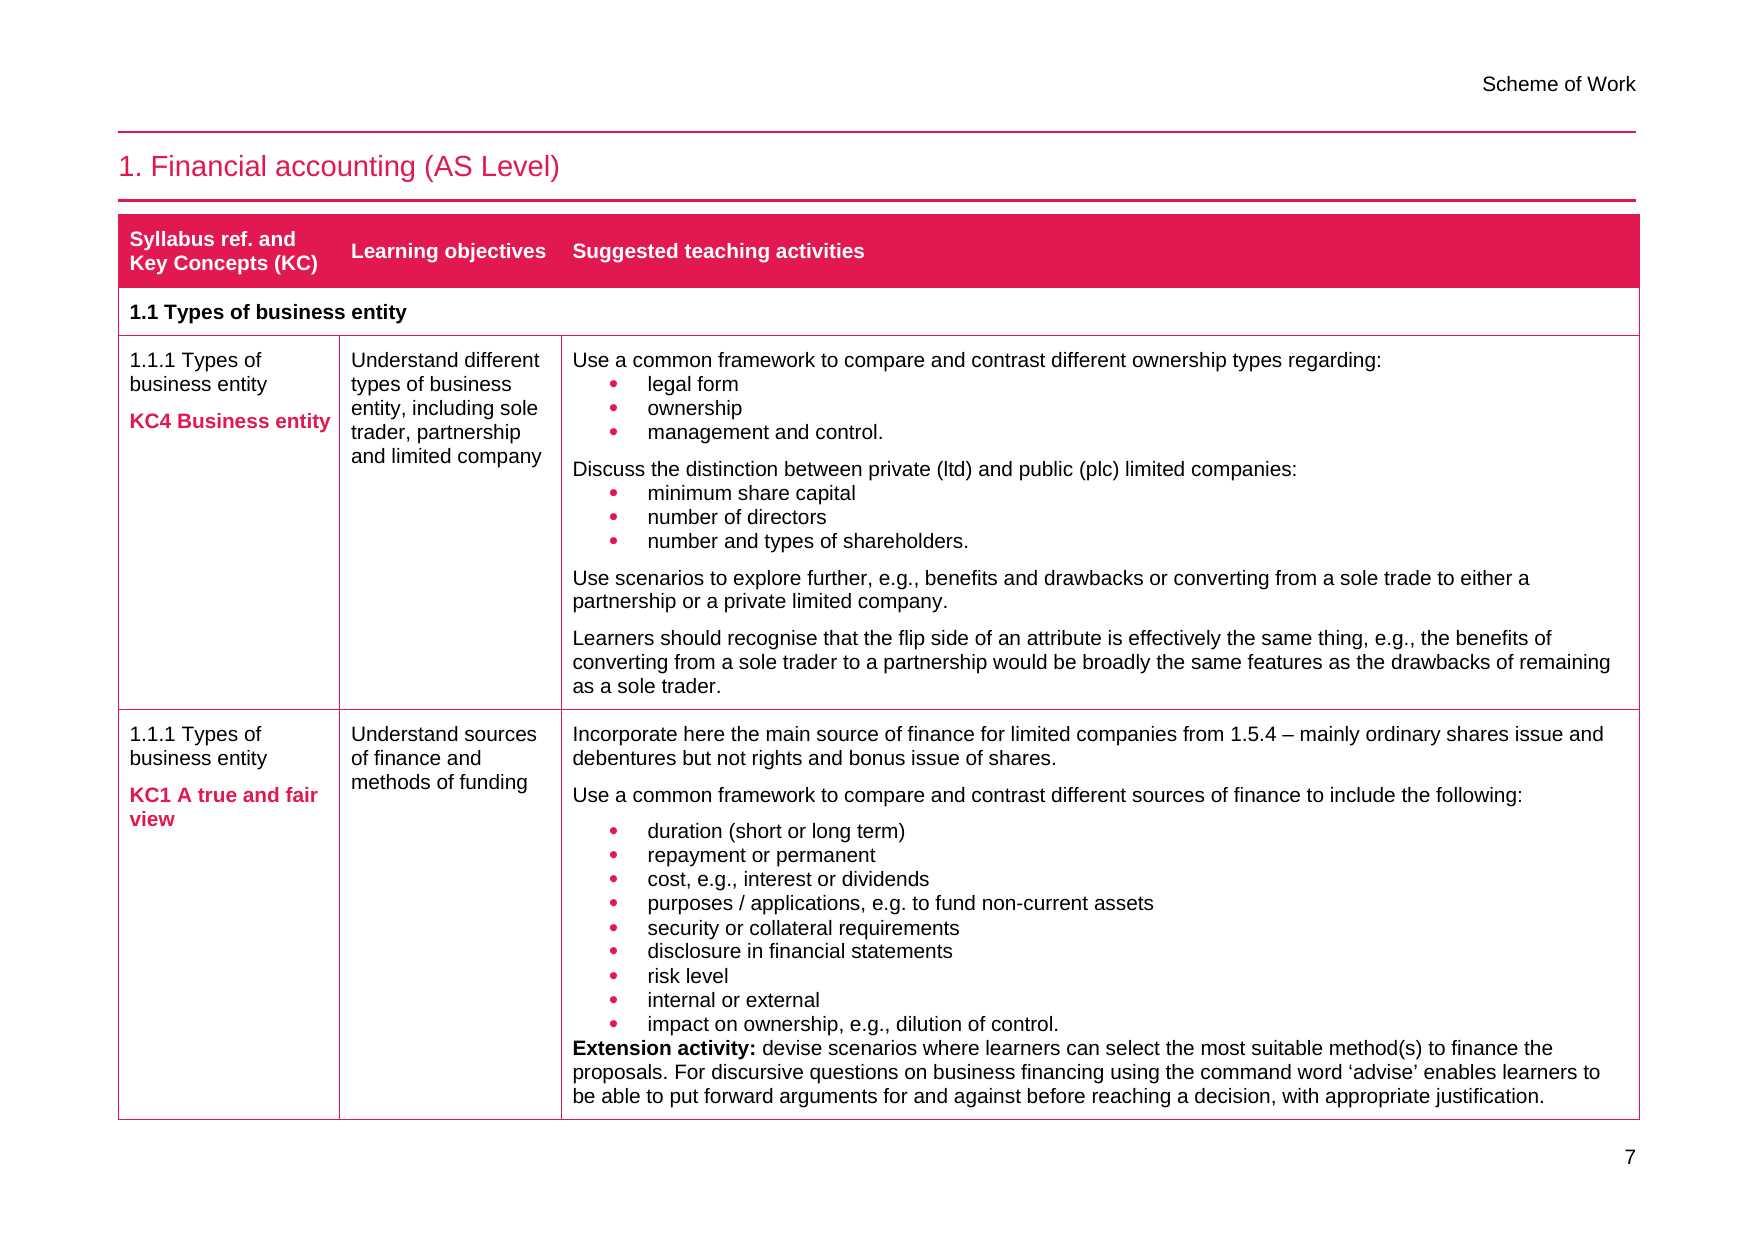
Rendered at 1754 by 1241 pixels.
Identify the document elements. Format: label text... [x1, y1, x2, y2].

table_cell 1.1 Types of business entity [119, 288, 1639, 335]
table_header Learning objectives [340, 215, 561, 287]
subtitle 1. Financial accounting (AS Level) [118, 133, 1636, 199]
table_header Suggested teaching activities [562, 215, 1639, 287]
table_cell Use a common framework to compare and contrast different ownership types regarding: legal form ownership management and control. Discuss the distinction between private (ltd) and public (plc) limited companies: minimum share capital number of directors number and types of shareholders. Use scenarios to explore further, e.g., benefits and drawbacks or converting from a sole trade to either a partnership or a private limited company. Learners should recognise that the flip side of an attribute is effectively the same thing, e.g., the benefits of converting from a sole trader to a partnership would be broadly the same features as the drawbacks of remaining as a sole trader. [562, 336, 1639, 709]
table_cell Understand sources of finance and methods of funding [340, 710, 561, 1119]
table_cell Incorporate here the main source of finance for limited companies from 1.5.4 – mainly ordinary shares issue and debentures but not rights and bonus issue of shares. Use a common framework to compare and contrast different sources of finance to include the following: duration (short or long term) repayment or permanent cost, e.g., interest or dividends purposes / applications, e.g. to fund non-current assets security or collateral requirements disclosure in financial statements risk level internal or external impact on ownership, e.g., dilution of control. Extension activity: devise scenarios where learners can select the most suitable method(s) to finance the proposals. For discursive questions on business financing using the command word ‘advise’ enables learners to be able to put forward arguments for and against before reaching a decision, with appropriate justification. [562, 710, 1639, 1119]
table_cell 1.1.1 Types of business entity KC1 A true and fair view [119, 710, 339, 1119]
table_header Syllabus ref. and Key Concepts (KC) [119, 215, 339, 287]
table_cell Understand different types of business entity, including sole trader, partnership and limited company [340, 336, 561, 709]
table_cell 1.1.1 Types of business entity KC4 Business entity [119, 336, 339, 709]
